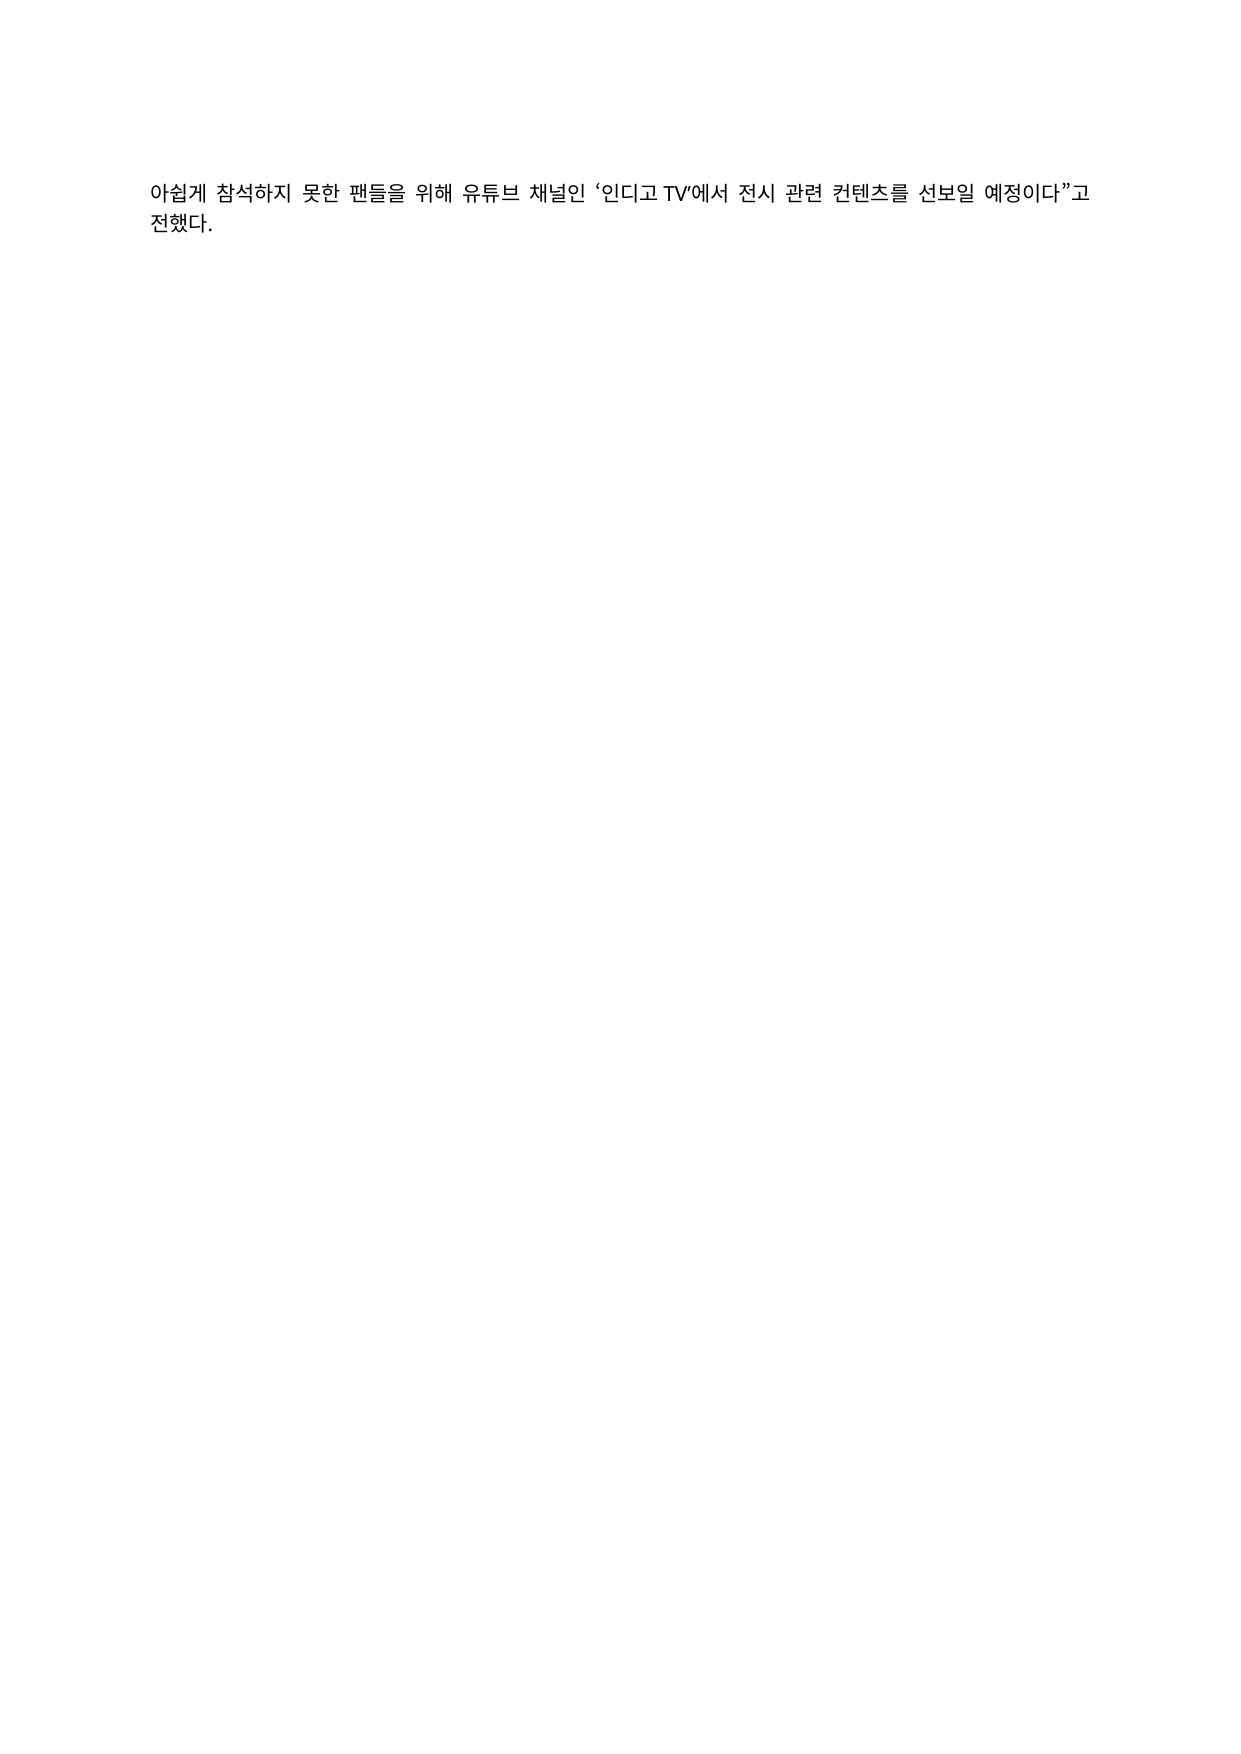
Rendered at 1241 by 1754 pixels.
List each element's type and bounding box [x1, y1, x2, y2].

text [150, 177, 1090, 238]
